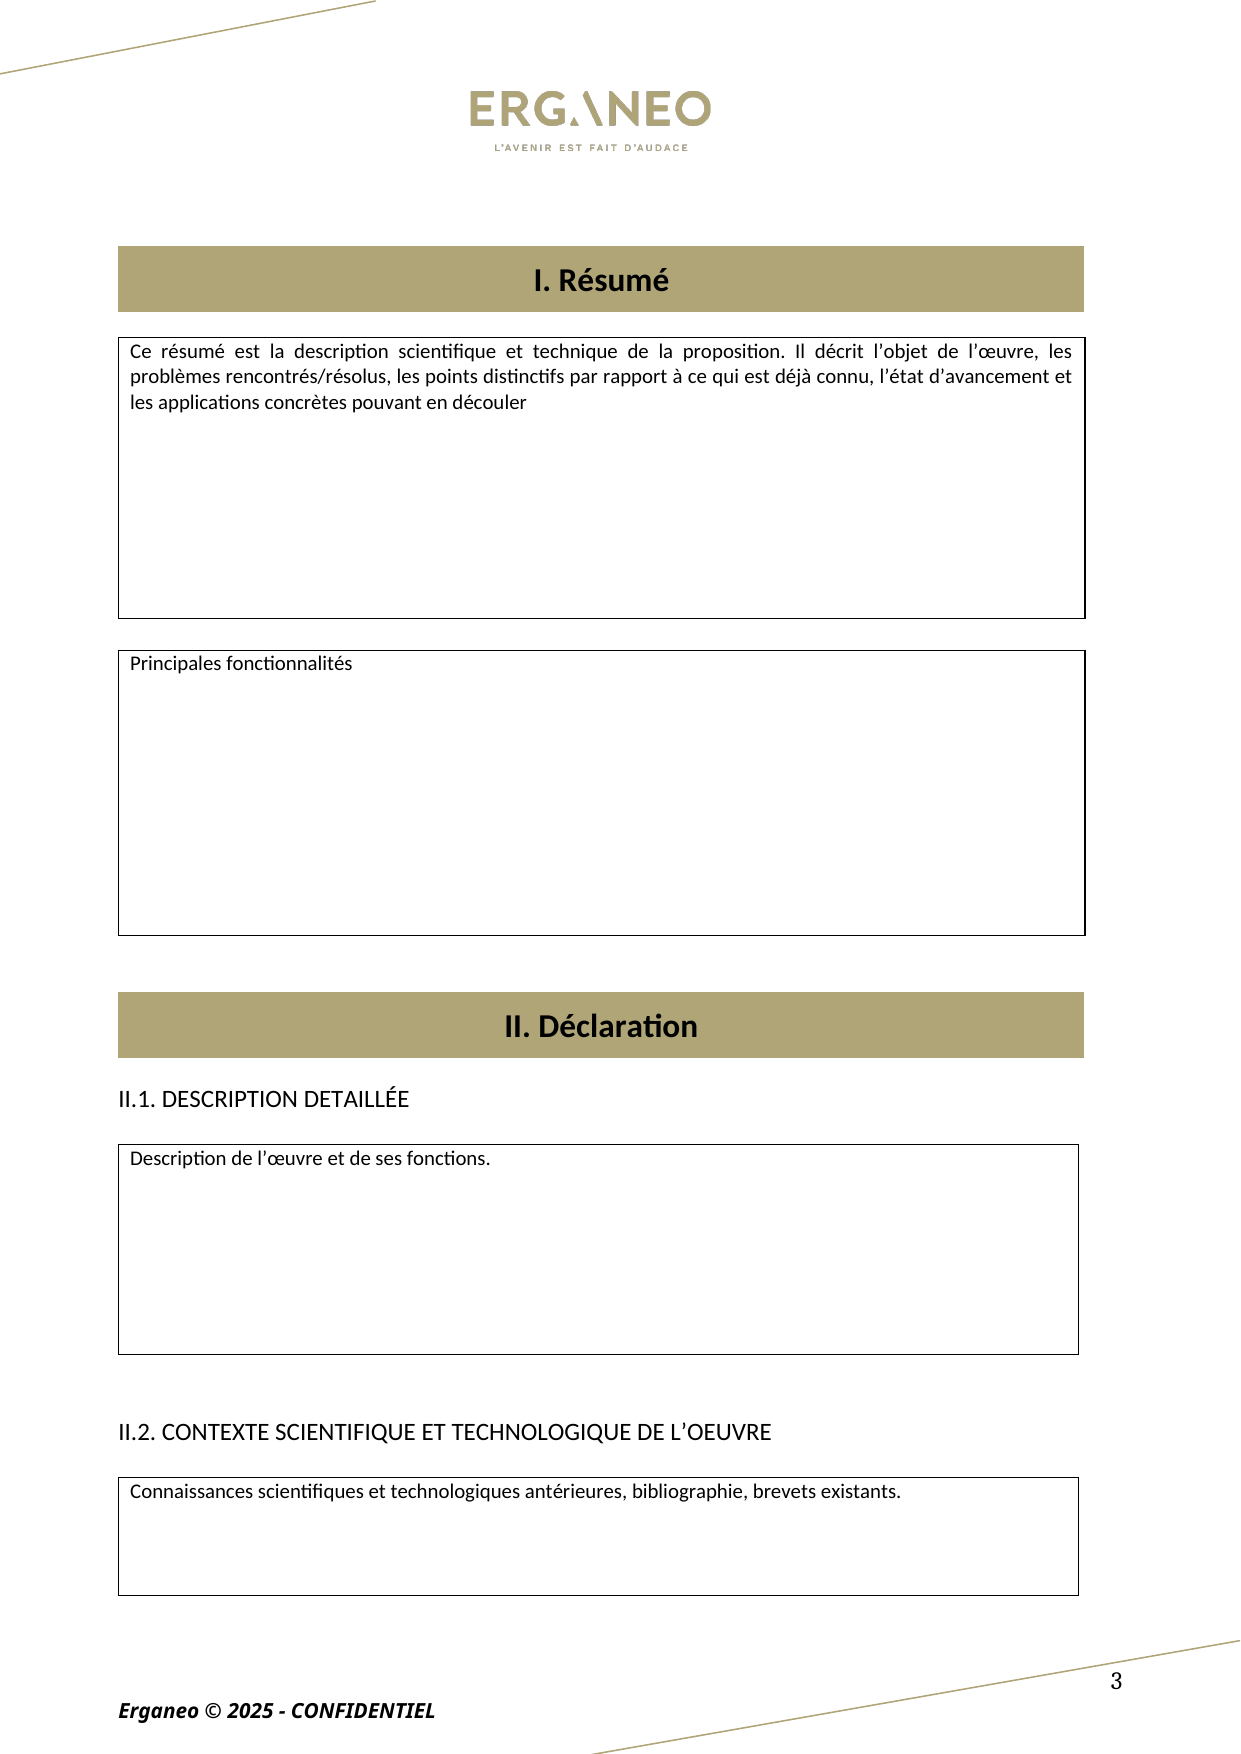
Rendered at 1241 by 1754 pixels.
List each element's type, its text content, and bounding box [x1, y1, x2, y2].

table_header I. Résumé [118, 246, 1084, 312]
picture [435, 37, 746, 195]
table_header Connaissances scientifiques et technologiques antérieures, bibliographie, brevets existants. [119, 1478, 1078, 1595]
table_header Principales fonctionnalités [119, 651, 1084, 935]
text II.2. CONTEXTE SCIENTIFIQUE ET TECHNOLOGIQUE DE L’OEUVRE [118, 1416, 1122, 1447]
table_header II. Déclaration [118, 992, 1084, 1058]
text II.1. DESCRIPTION DETAILLÉE [118, 1083, 1122, 1114]
table_header Description de l’œuvre et de ses fonctions. [119, 1145, 1078, 1354]
table_header Ce résumé est la description scientifique et technique de la proposition. Il décrit l’objet de l’œuvre, les problèmes rencontrés/résolus, les points distinctifs par rapport à ce qui est déjà connu, l’état d’avancement et les applications concrètes pouvant en découler [119, 338, 1084, 618]
